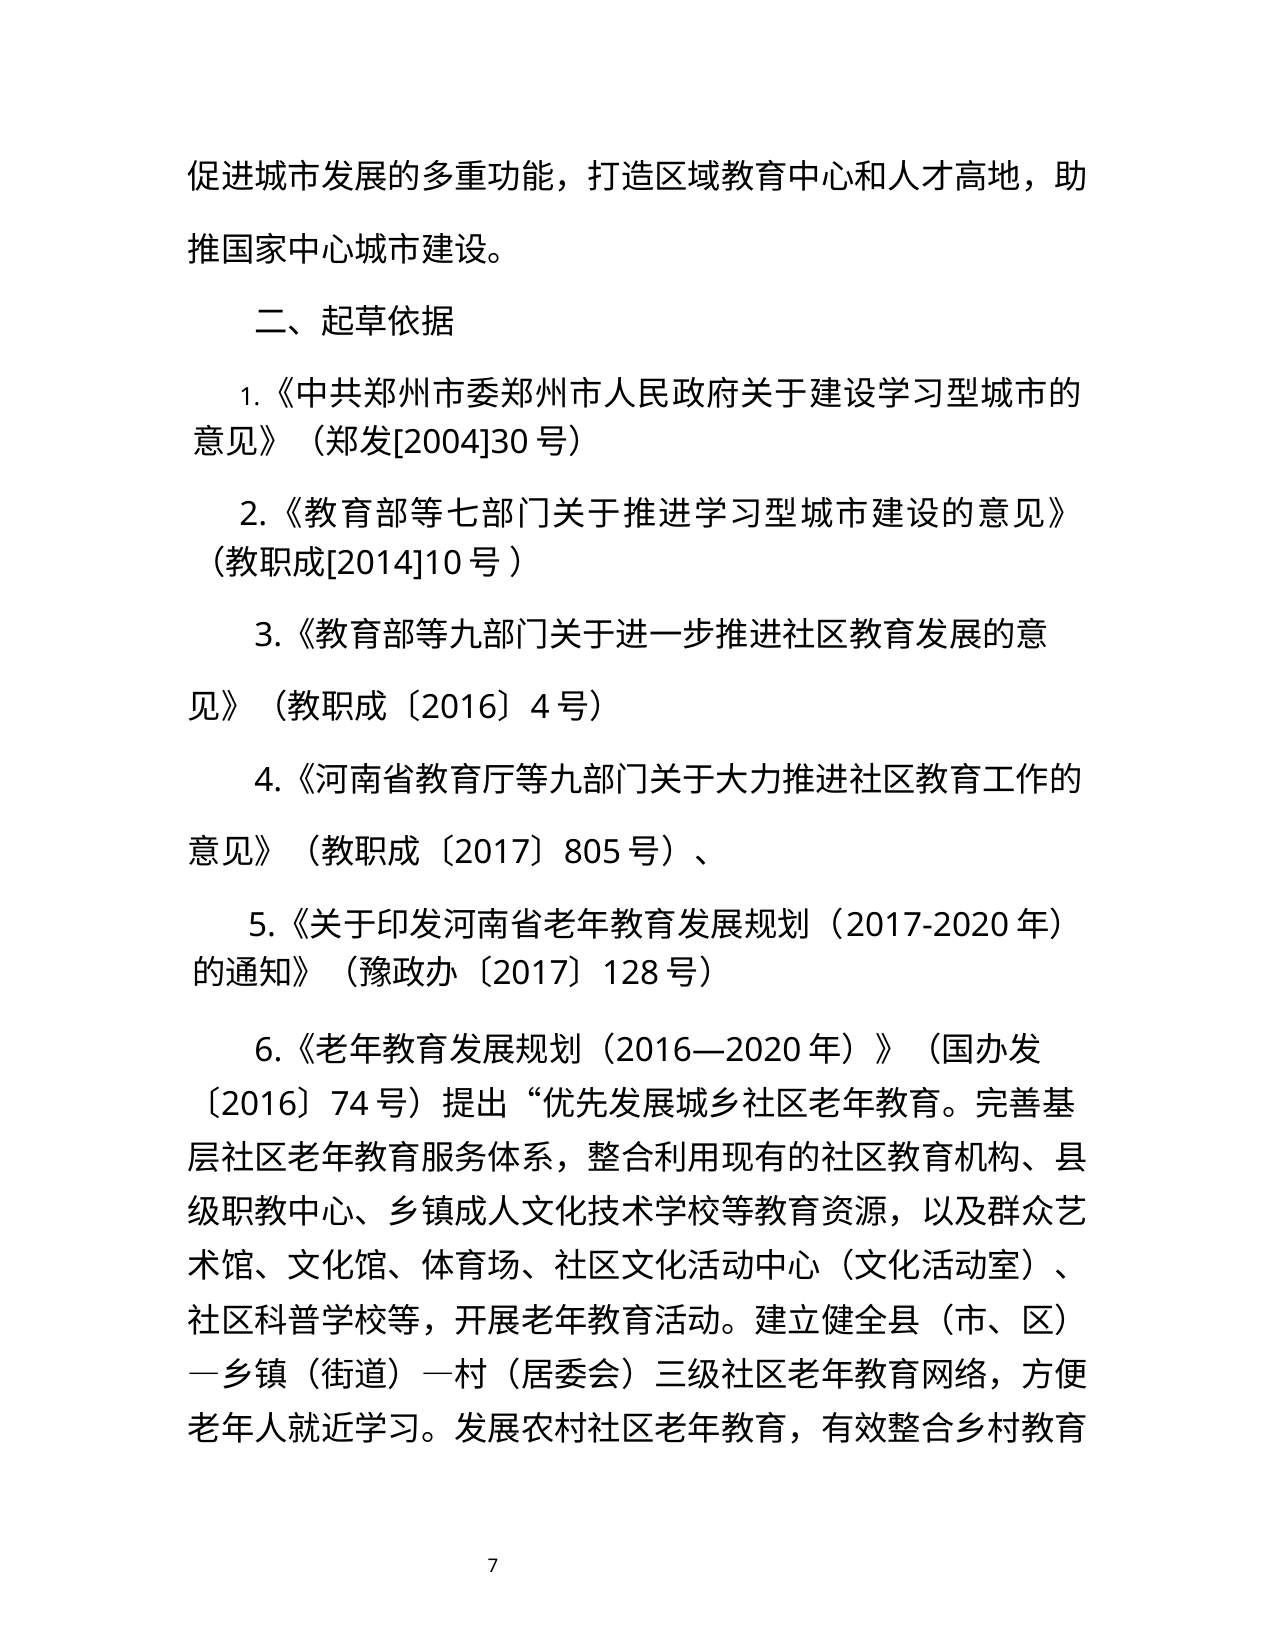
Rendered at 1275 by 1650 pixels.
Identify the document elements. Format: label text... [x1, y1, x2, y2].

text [187, 1018, 1087, 1451]
text 1.《中共郑州市委郑州市人民政府关于建设学习型城市的意见》（郑发[2004]30号） [192, 367, 1083, 463]
text 4.《河南省教育厅等九部门关于大力推进社区教育工作的意见》（教职成〔2017〕805号）、 [187, 752, 1087, 873]
text 5.《关于印发河南省老年教育发展规划（2017-2020年）的通知》（豫政办〔2017〕128号） [192, 897, 1083, 994]
text 3.《教育部等九部门关于进一步推进社区教育发展的意见》（教职成〔2016〕4号） [187, 607, 1087, 728]
text 2.《教育部等七部门关于推进学习型城市建设的意见》（教职成[2014]10号 ） [192, 487, 1083, 584]
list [187, 150, 1087, 271]
text 二、起草依据 [187, 294, 1087, 343]
